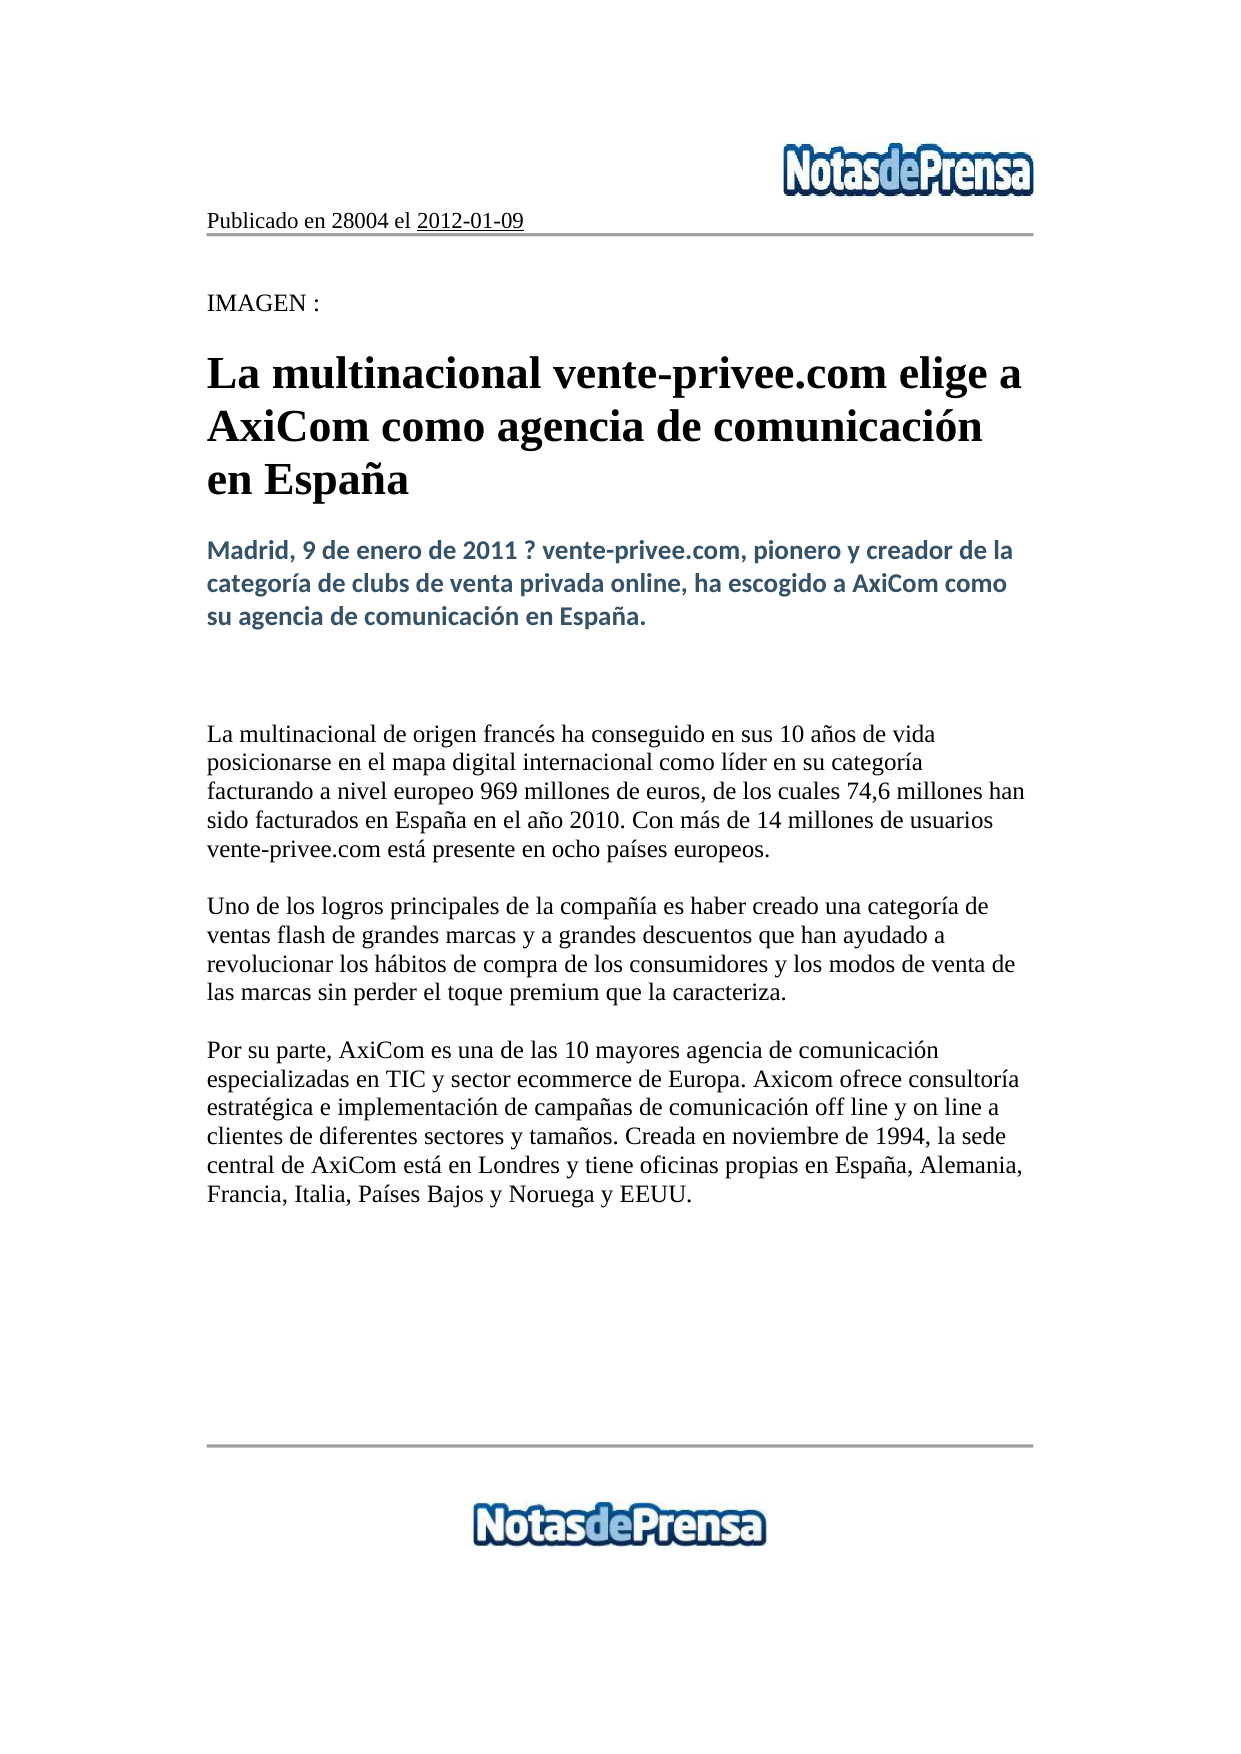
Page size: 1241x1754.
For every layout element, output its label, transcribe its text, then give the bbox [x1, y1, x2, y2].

picture [473, 1501, 767, 1548]
text IMAGEN : [207, 288, 1033, 317]
text La multinacional de origen francés ha conseguido en sus 10 años de vida posicionarse en el mapa digital internacional como líder en su categoría facturando a nivel europeo 969 millones de euros, de los cuales 74,6 millones han sido facturados en España en el año 2010. Con más de 14 millones de usuarios vente-privee.com está presente en ocho países europeos. Uno de los logros principales de la compañía es haber creado una categoría de ventas flash de grandes marcas y a grandes descuentos que han ayudado a revolucionar los hábitos de compra de los consumidores y los modos de venta de las marcas sin perder el toque premium que la caracteriza. Por su parte, AxiCom es una de las 10 mayores agencia de comunicación especializadas en TIC y sector ecommerce de Europa. Axicom ofrece consultoría estratégica e implementación de campañas de comunicación off line y on line a clientes de diferentes sectores y tamaños. Creada en noviembre de 1994, la sede central de AxiCom está en Londres y tiene oficinas propias en España, Alemania, Francia, Italia, Países Bajos y Noruega y EEUU. [207, 661, 1033, 1265]
picture [783, 142, 1034, 199]
subtitle Madrid, 9 de enero de 2011 ? vente-privee.com, pionero y creador de la categoría de clubs de venta privada online, ha escogido a AxiCom como su agencia de comunicación en España. [207, 533, 1033, 632]
subtitle La multinacional vente-privee.com elige a AxiCom como agencia de comunicación en España [207, 346, 1033, 504]
